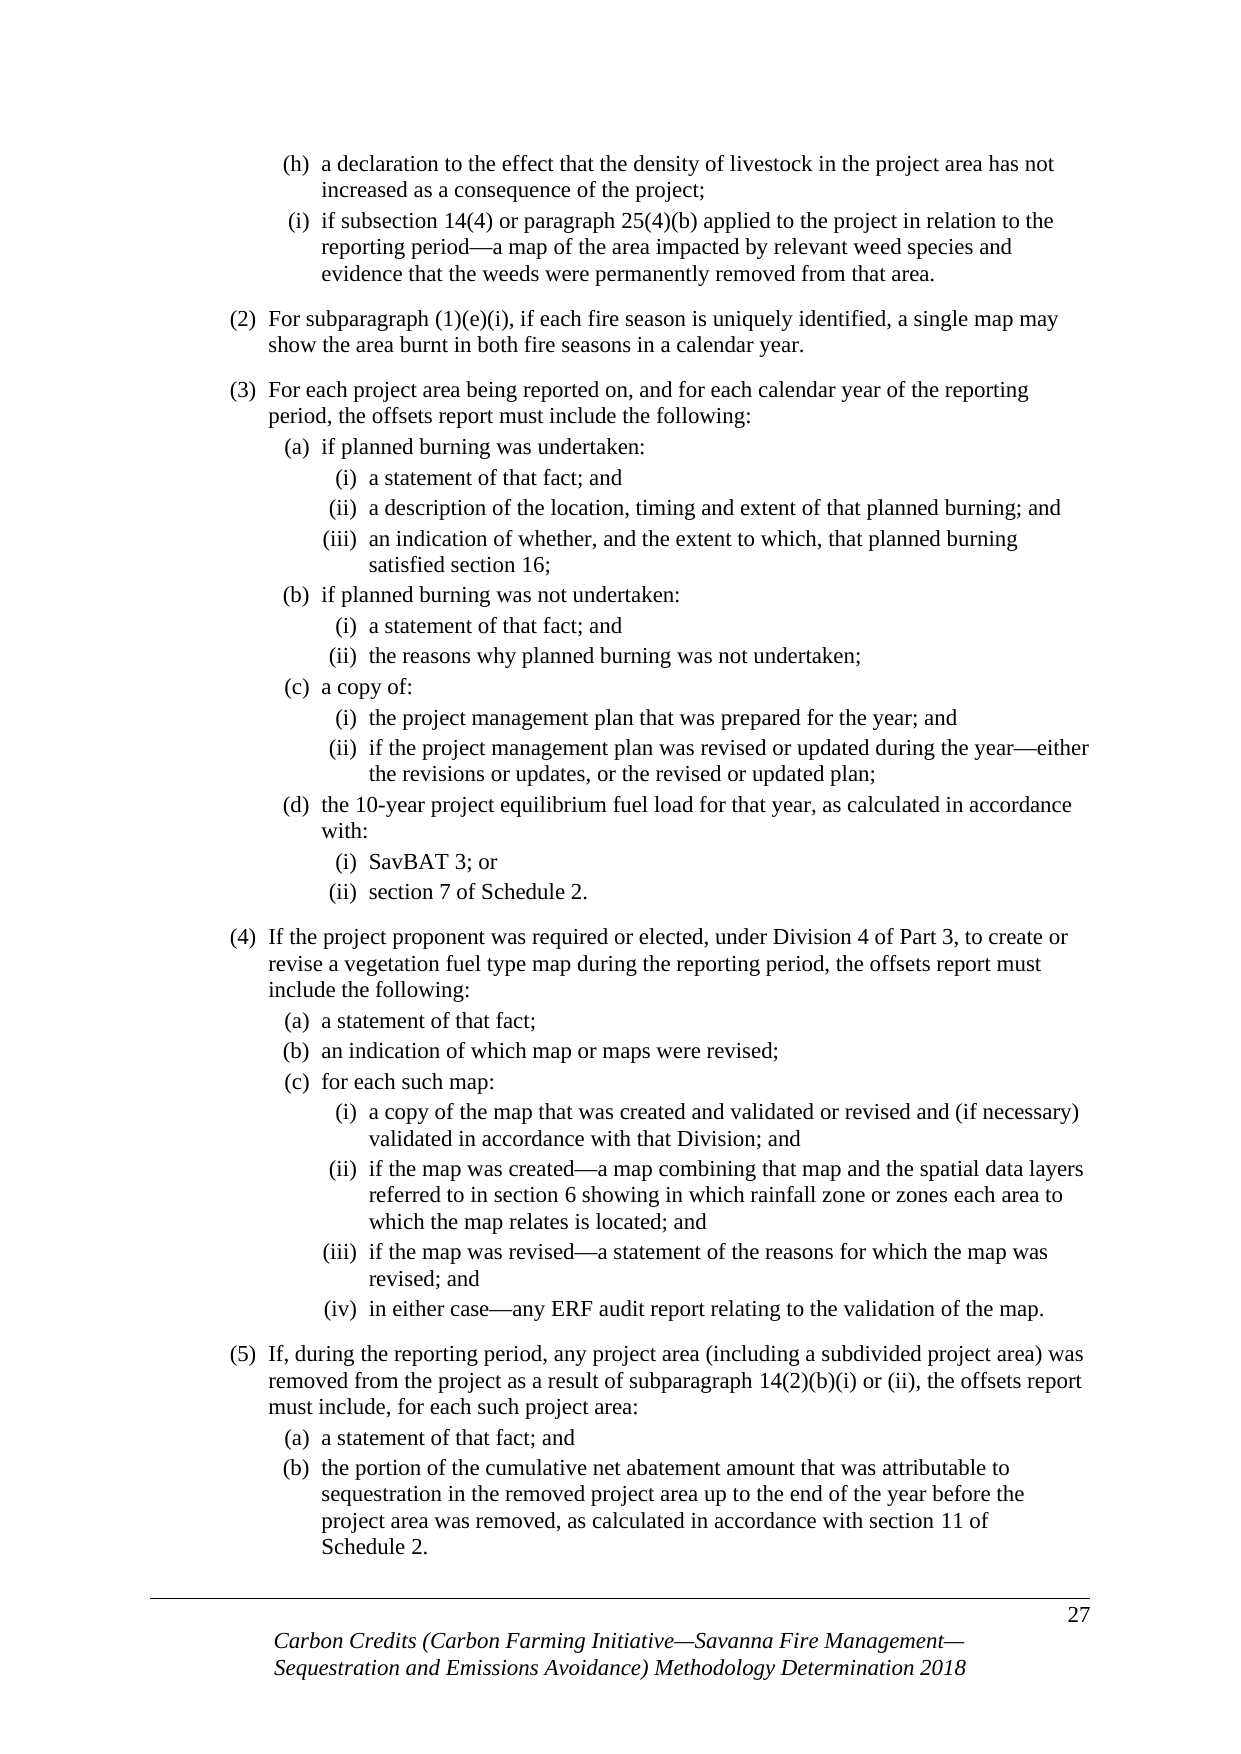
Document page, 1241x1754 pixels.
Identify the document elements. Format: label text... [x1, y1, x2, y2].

text (a) if planned burning was undertaken: [150, 433, 1090, 459]
text (iii) if the map was revised—a statement of the reasons for which the map was revised; and [150, 1238, 1090, 1291]
text (ii) the reasons why planned burning was not undertaken; [150, 642, 1090, 669]
text (i) the project management plan that was prepared for the year; and [150, 703, 1090, 730]
text (c) a copy of: [150, 673, 1090, 699]
text (ii) section 7 of Schedule 2. [150, 878, 1090, 905]
text (i) a statement of that fact; and [150, 463, 1090, 490]
text (3) For each project area being reported on, and for each calendar year of the reporting period, the offsets report must include the following: [150, 376, 1090, 429]
text (i) a statement of that fact; and [150, 612, 1090, 638]
text (i) if subsection 14(4) or paragraph 25(4)(b) applied to the project in relation to the reporting period—a map of the area impacted by relevant weed species and evidence that the weeds were permanently removed from that area. [150, 207, 1090, 286]
text (ii) if the map was created—a map combining that map and the spatial data layers referred to in section 6 showing in which rainfall zone or zones each area to which the map relates is located; and [150, 1155, 1090, 1234]
text (a) a statement of that fact; [150, 1007, 1090, 1033]
text (b) an indication of which map or maps were revised; [150, 1037, 1090, 1063]
text (ii) a description of the location, timing and extent of that planned burning; and [150, 494, 1090, 520]
text (iv) in either case—any ERF audit report relating to the validation of the map. [150, 1295, 1090, 1322]
text (c) for each such map: [150, 1068, 1090, 1094]
text (iii) an indication of whether, and the extent to which, that planned burning satisfied section 16; [150, 524, 1090, 577]
text (2) For subparagraph (1)(e)(i), if each fire season is uniquely identified, a single map may show the area burnt in both fire seasons in a calendar year. [150, 305, 1090, 357]
text (4) If the project proponent was required or elected, under Division 4 of Part 3, to create or revise a vegetation fuel type map during the reporting period, the offsets report must include the following: [150, 923, 1090, 1002]
text (i) a copy of the map that was created and validated or revised and (if necessary) validated in accordance with that Division; and [150, 1098, 1090, 1151]
text (d) the 10-year project equilibrium fuel load for that year, as calculated in accordance with: [150, 791, 1090, 844]
text (i) SavBAT 3; or [150, 848, 1090, 874]
text (h) a declaration to the effect that the density of livestock in the project area has not increased as a consequence of the project; [150, 150, 1090, 203]
text (b) if planned burning was not undertaken: [150, 581, 1090, 608]
text (a) a statement of that fact; and [150, 1423, 1090, 1450]
text (b) the portion of the cumulative net abatement amount that was attributable to sequestration in the removed project area up to the end of the year before the project area was removed, as calculated in accordance with section 11 of Schedule 2. [150, 1454, 1090, 1559]
text (ii) if the project management plan was revised or updated during the year—either the revisions or updates, or the revised or updated plan; [150, 734, 1090, 787]
text (5) If, during the reporting period, any project area (including a subdivided project area) was removed from the project as a result of subparagraph 14(2)(b)(i) or (ii), the offsets report must include, for each such project area: [150, 1340, 1090, 1419]
